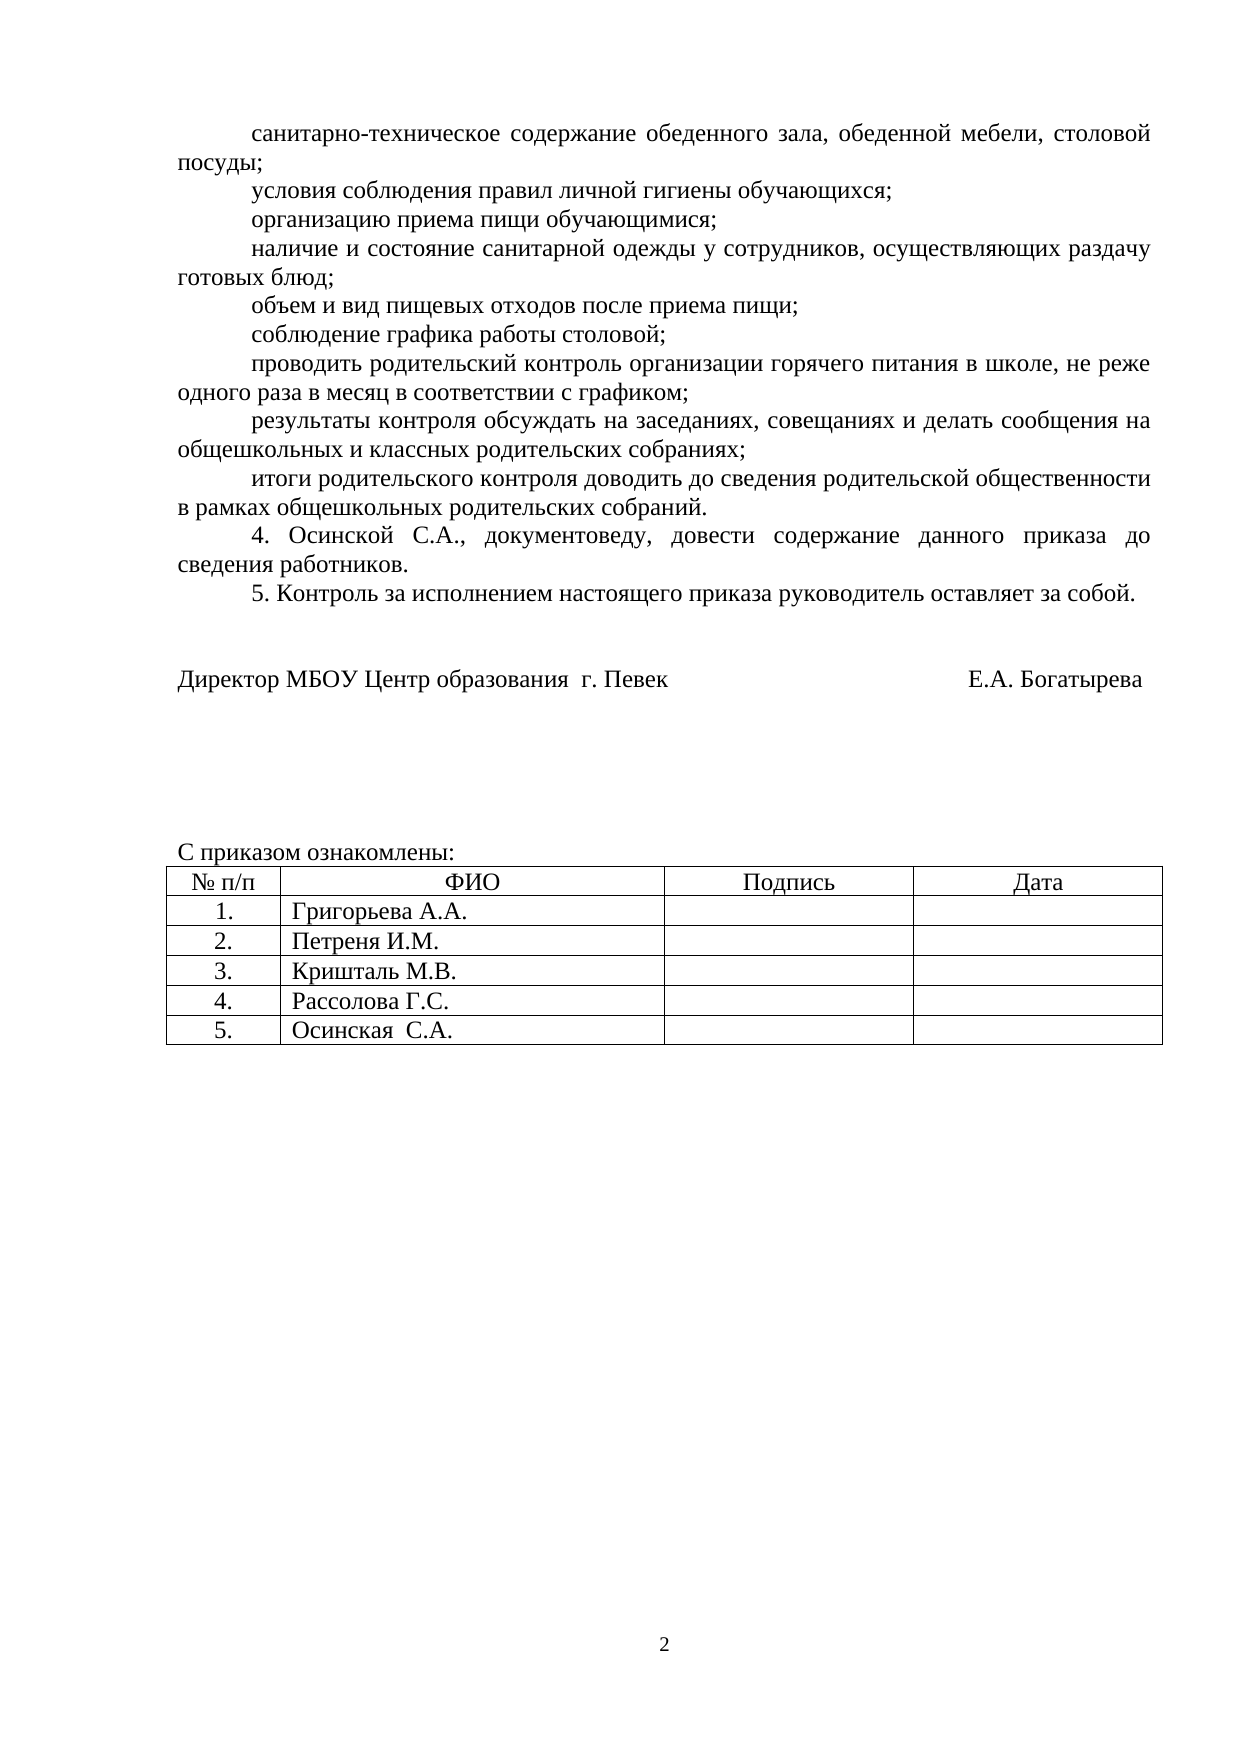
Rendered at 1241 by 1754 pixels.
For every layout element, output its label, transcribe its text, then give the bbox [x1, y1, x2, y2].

table_cell [914, 926, 1162, 955]
table_header № п/п [167, 867, 280, 895]
table_header ФИО [281, 867, 664, 895]
text результаты контроля обсуждать на заседаниях, совещаниях и делать сообщения на общешкольных и классных родительских собраниях; [177, 406, 1152, 463]
table_cell [665, 1016, 913, 1044]
list 5. Контроль за исполнением настоящего приказа руководитель оставляет за собой. [177, 578, 1152, 607]
table_cell Петреня И.М. [281, 926, 664, 955]
table_cell [665, 986, 913, 1014]
table_header Дата [914, 867, 1162, 895]
text С приказом ознакомлены: [177, 837, 1152, 866]
table_cell [665, 926, 913, 955]
table_cell 4. [167, 986, 280, 1014]
table_cell Рассолова Г.С. [281, 986, 664, 1014]
text объем и вид пищевых отходов после приема пищи; [177, 291, 1152, 319]
table_cell Кришталь М.В. [281, 956, 664, 985]
text соблюдение графика работы столовой; [177, 319, 1152, 348]
table_cell [914, 956, 1162, 985]
text 4. Осинской С.А., документоведу, довести содержание данного приказа до сведения работников. [177, 521, 1152, 578]
table_cell 2. [167, 926, 280, 955]
table_cell [914, 1016, 1162, 1044]
table_cell Осинская С.А. [281, 1016, 664, 1044]
table_cell [914, 896, 1162, 925]
table_cell 3. [167, 956, 280, 985]
text итоги родительского контроля доводить до сведения родительской общественности в рамках общешкольных родительских собраний. [177, 463, 1152, 521]
text проводить родительский контроль организации горячего питания в школе, не реже одного раза в месяц в соответствии с графиком; [177, 348, 1152, 406]
table_cell Григорьева А.А. [281, 896, 664, 925]
text условия соблюдения правил личной гигиены обучающихся; [177, 176, 1152, 204]
table_cell [665, 956, 913, 985]
table_cell [665, 896, 913, 925]
text наличие и состояние санитарной одежды у сотрудников, осуществляющих раздачу готовых блюд; [177, 233, 1152, 291]
table_cell [167, 896, 280, 925]
table_cell 5. [167, 1016, 280, 1044]
table_cell [914, 986, 1162, 1014]
text санитарно-техническое содержание обеденного зала, обеденной мебели, столовой посуды; [177, 118, 1152, 176]
text Директор МБОУ Центр образования г. Певек Е.А. Богатырева [177, 664, 1152, 693]
table_header Подпись [665, 867, 913, 895]
text организацию приема пищи обучающимися; [177, 204, 1152, 233]
